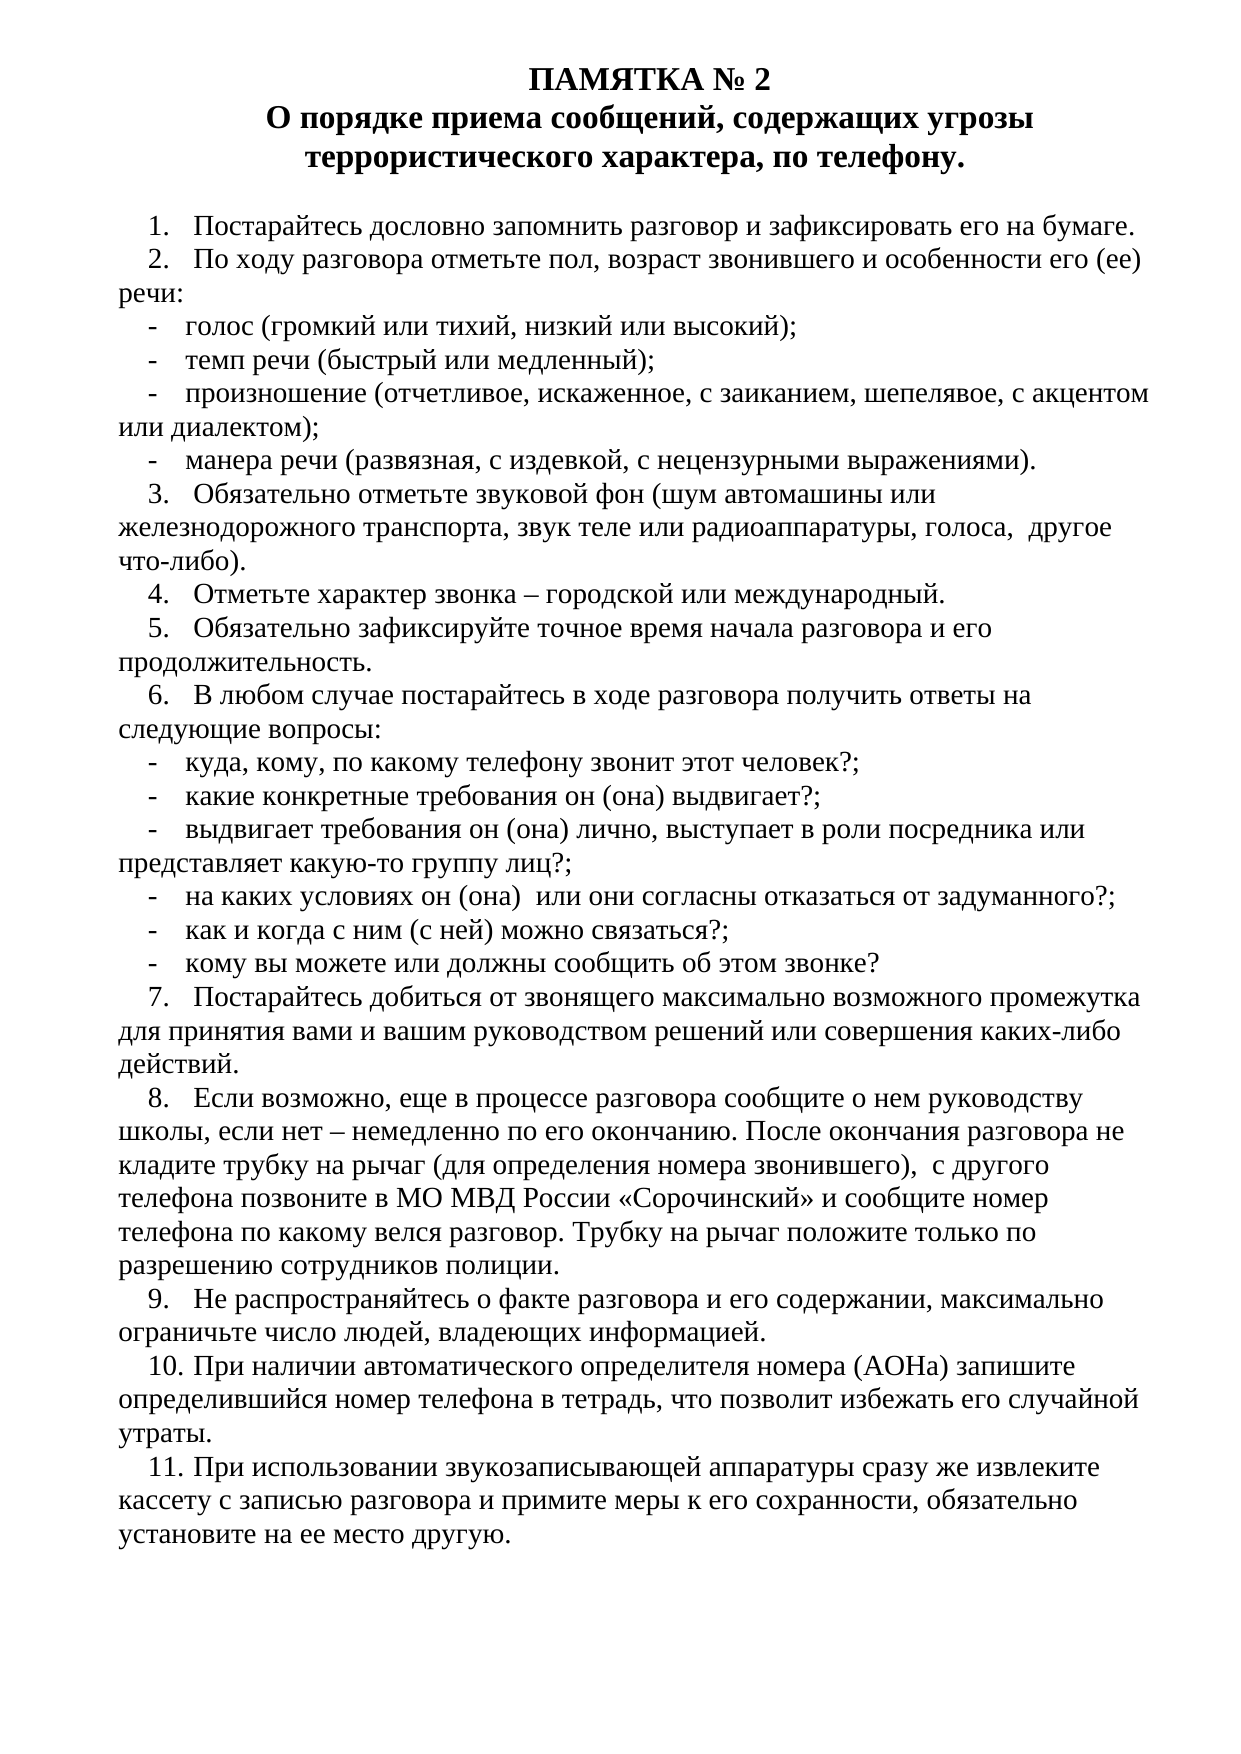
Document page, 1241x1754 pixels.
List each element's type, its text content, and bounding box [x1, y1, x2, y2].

list Постарайтесь добиться от звонящего максимально возможного промежутка для принятия вами и вашим руководством решений или совершения каких-либо действий. [118, 979, 1152, 1080]
list манера речи (развязная, с издевкой, с нецензурными выражениями). [118, 442, 1152, 476]
list При наличии автоматического определителя номера (АОНа) запишите определившийся номер телефона в тетрадь, что позволит избежать его случайной утраты. [118, 1348, 1152, 1449]
list темп речи (быстрый или медленный); [118, 342, 1152, 375]
text ПАМЯТКА № 2 [118, 59, 1152, 97]
list При использовании звукозаписывающей аппаратуры сразу же извлеките кассету с записью разговора и примите меры к его сохранности, обязательно установите на ее место другую. [118, 1449, 1152, 1549]
list кому вы можете или должны сообщить об этом звонке? [118, 946, 1152, 979]
list как и когда с ним (с ней) можно связаться?; [118, 912, 1152, 946]
list выдвигает требования он (она) лично, выступает в роли посредника или представляет какую-то группу лиц?; [118, 811, 1152, 878]
list Постарайтесь дословно запомнить разговор и зафиксировать его на бумаге. [118, 208, 1152, 241]
list какие конкретные требования он (она) выдвигает?; [118, 778, 1152, 811]
list Отметьте характер звонка – городской или международный. [118, 577, 1152, 610]
list голос (громкий или тихий, низкий или высокий); [118, 308, 1152, 342]
list Не распространяйтесь о факте разговора и его содержании, максимально ограничьте число людей, владеющих информацией. [118, 1281, 1152, 1348]
list По ходу разговора отметьте пол, возраст звонившего и особенности его (ее) речи: [118, 241, 1152, 308]
list Обязательно отметьте звуковой фон (шум автомашины или железнодорожного транспорта, звук теле или радиоаппаратуры, голоса, другое что-либо). [118, 476, 1152, 577]
list Обязательно зафиксируйте точное время начала разговора и его продолжительность. [118, 610, 1152, 677]
list Если возможно, еще в процессе разговора сообщите о нем руководству школы, если нет – немедленно по его окончанию. После окончания разговора не кладите трубку на рычаг (для определения номера звонившего), с другого телефона позвоните в МО МВД России «Сорочинский» и сообщите номер телефона по какому велся разговор. Трубку на рычаг положите только по разрешению сотрудников полиции. [118, 1080, 1152, 1281]
list произношение (отчетливое, искаженное, с заиканием, шепелявое, с акцентом или диалектом); [118, 375, 1152, 442]
list куда, кому, по какому телефону звонит этот человек?; [118, 744, 1152, 778]
list на каких условиях он (она) или они согласны отказаться от задуманного?; [118, 878, 1152, 912]
text О порядке приема сообщений, содержащих угрозы террористического характера, по телефону. [118, 97, 1152, 174]
list В любом случае постарайтесь в ходе разговора получить ответы на следующие вопросы: [118, 677, 1152, 744]
